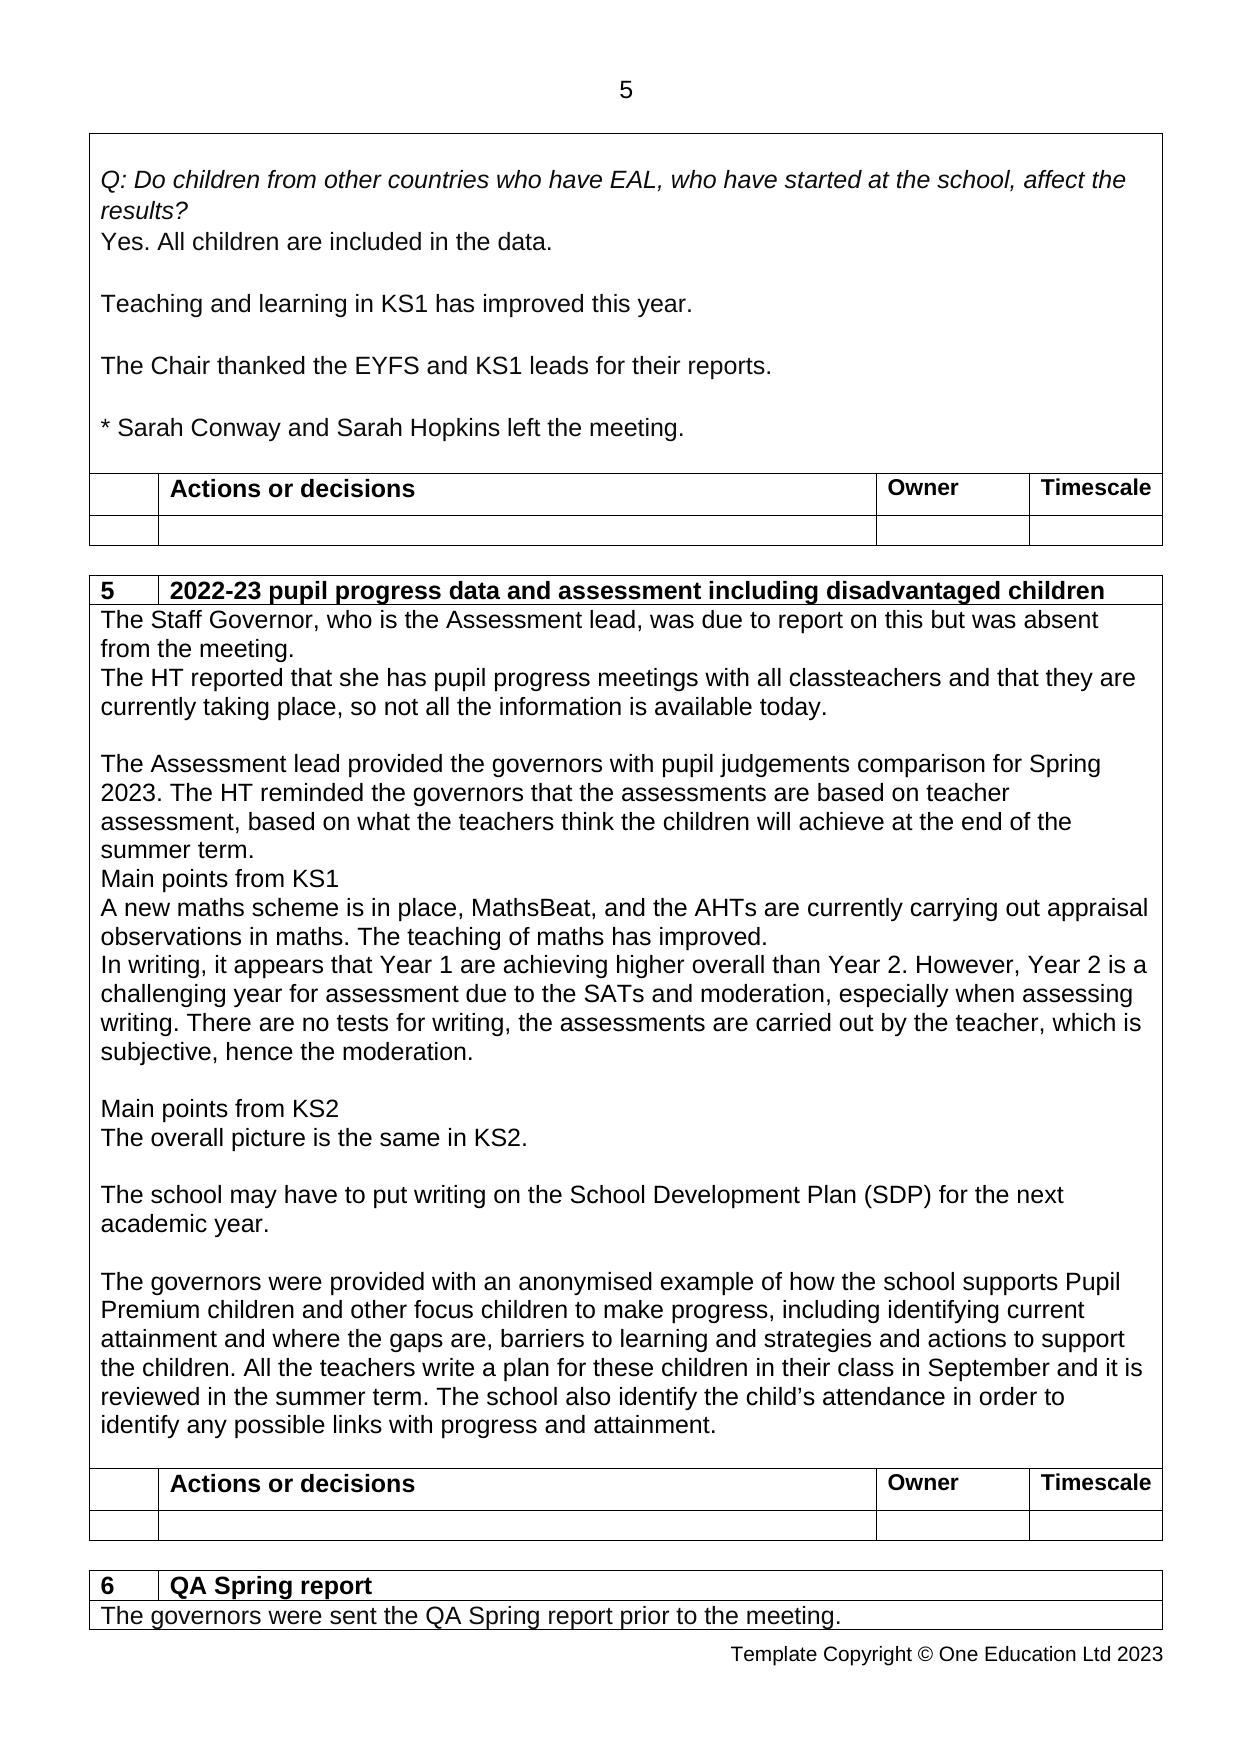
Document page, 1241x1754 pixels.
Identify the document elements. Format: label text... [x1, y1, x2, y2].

table_header 6 [90, 1571, 158, 1599]
table_cell [877, 516, 1029, 545]
table_cell Actions or decisions [159, 474, 876, 515]
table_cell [90, 1601, 1162, 1629]
table_header 2022-23 pupil progress data and assessment including disadvantaged children [159, 576, 1162, 604]
table_cell [90, 474, 158, 515]
table_cell [1030, 516, 1162, 545]
table_header QA Spring report [159, 1571, 1162, 1599]
table_cell Owner [877, 1469, 1029, 1510]
table_cell Timescale [1030, 474, 1162, 515]
table_cell [90, 1469, 158, 1510]
table_header 5 [90, 576, 158, 604]
table_cell [159, 1511, 876, 1540]
table_cell [90, 1511, 158, 1540]
table_cell The Staff Governor, who is the Assessment lead, was due to report on this but was absent from the meeting. The HT reported that she has pupil progress meetings with all classteachers and that they are currently taking place, so not all the information is available today. The Assessment lead provided the governors with pupil judgements comparison for Spring 2023. The HT reminded the governors that the assessments are based on teacher assessment, based on what the teachers think the children will achieve at the end of the summer term. Main points from KS1 A new maths scheme is in place, MathsBeat, and the AHTs are currently carrying out appraisal observations in maths. The teaching of maths has improved. In writing, it appears that Year 1 are achieving higher overall than Year 2. However, Year 2 is a challenging year for assessment due to the SATs and moderation, especially when assessing writing. There are no tests for writing, the assessments are carried out by the teacher, which is subjective, hence the moderation. Main points from KS2 The overall picture is the same in KS2. The school may have to put writing on the School Development Plan (SDP) for the next academic year. The governors were provided with an anonymised example of how the school supports Pupil Premium children and other focus children to make progress, including identifying current attainment and where the gaps are, barriers to learning and strategies and actions to support the children. All the teachers write a plan for these children in their class in September and it is reviewed in the summer term. The school also identify the child’s attendance in order to identify any possible links with progress and attainment. [90, 605, 1162, 1468]
table_cell Owner [877, 474, 1029, 515]
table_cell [90, 134, 1162, 473]
table_cell Actions or decisions [159, 1469, 876, 1510]
table_cell [1030, 1511, 1162, 1540]
table_cell [159, 516, 876, 545]
table_cell [90, 516, 158, 545]
table_cell Timescale [1030, 1469, 1162, 1510]
table_cell [877, 1511, 1029, 1540]
